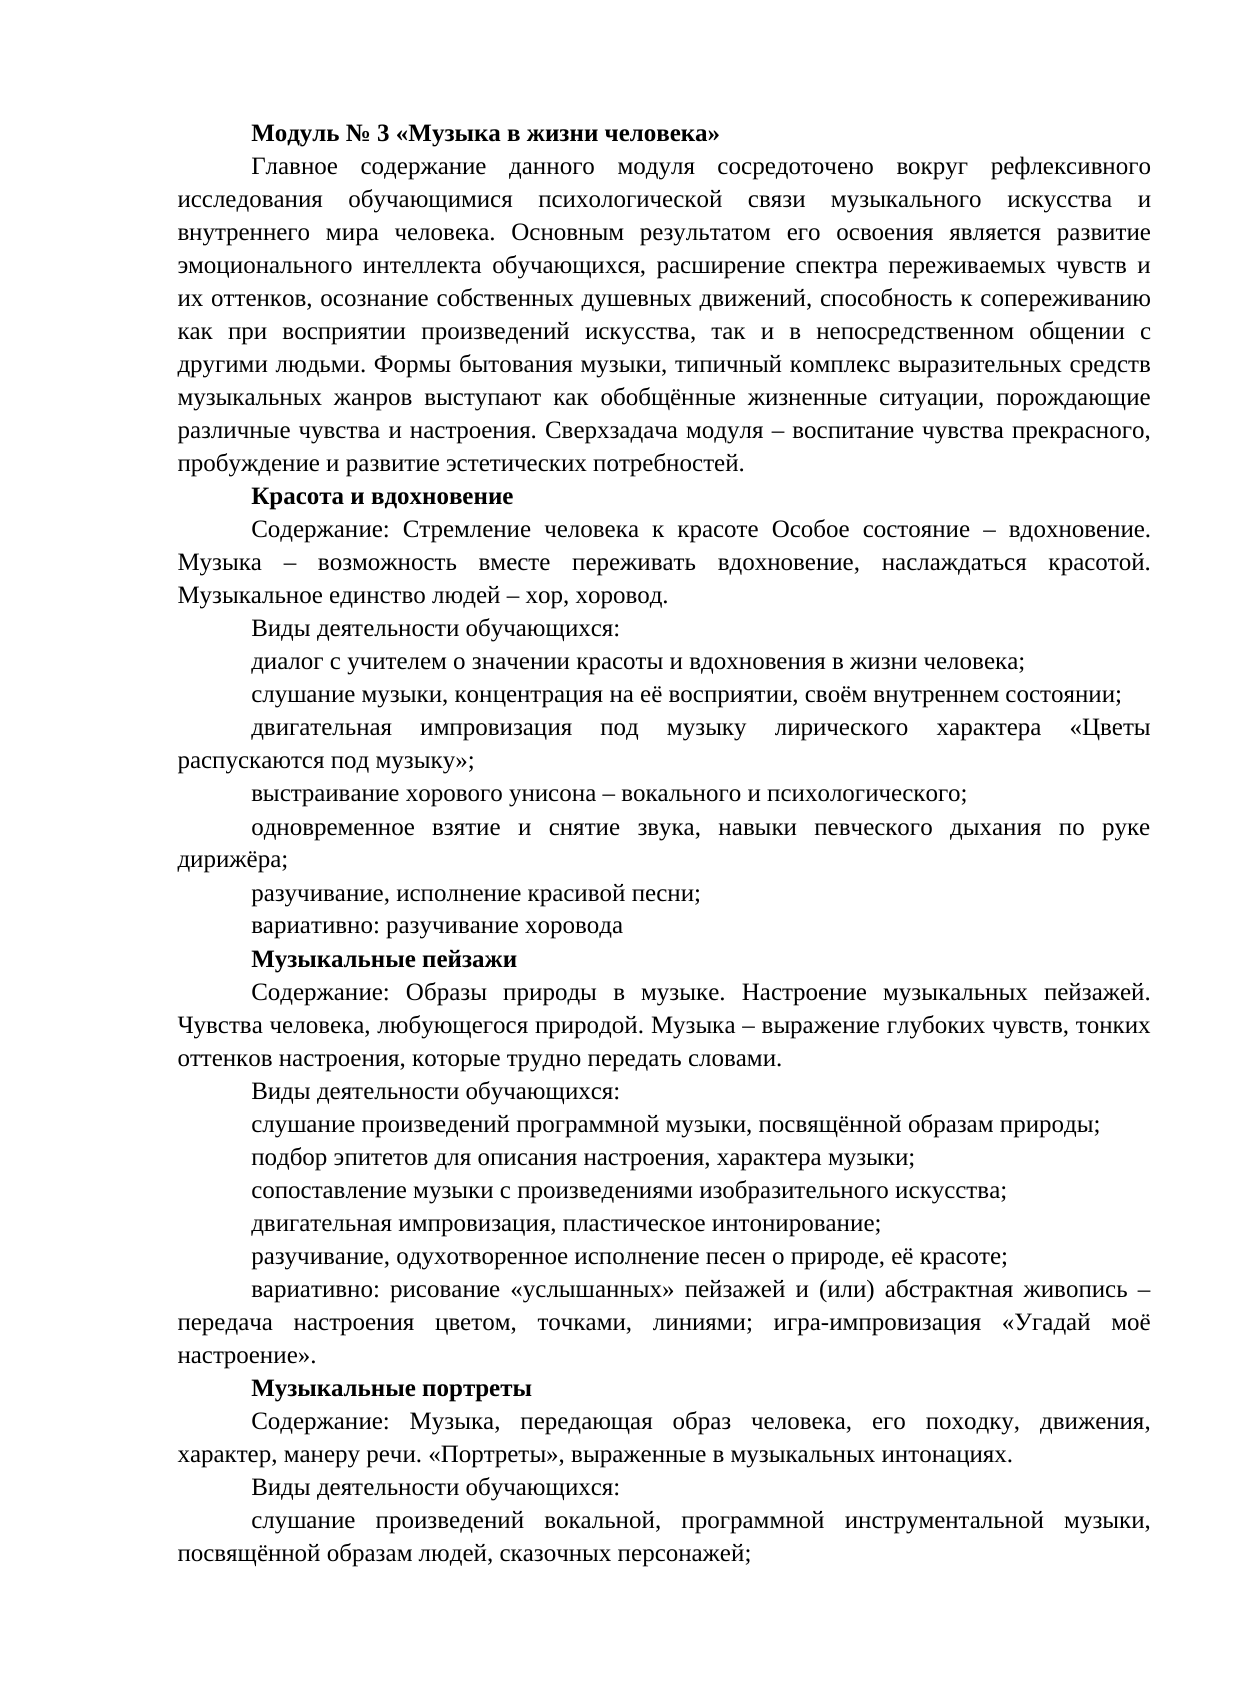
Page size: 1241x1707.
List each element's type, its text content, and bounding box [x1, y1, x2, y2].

text диалог с учителем о значении красоты и вдохновения в жизни человека; [177, 646, 1152, 675]
text слушание музыки, концентрация на её восприятии, своём внутреннем состоянии; [177, 679, 1152, 708]
text подбор эпитетов для описания настроения, характера музыки; [177, 1142, 1152, 1171]
text Модуль № 3 «Музыка в жизни человека» [177, 118, 1152, 147]
text Музыкальные пейзажи [177, 944, 1152, 972]
text выстраивание хорового унисона – вокального и психологического; [177, 778, 1152, 807]
text слушание произведений программной музыки, посвящённой образам природы; [177, 1109, 1152, 1137]
text Виды деятельности обучающихся: [177, 1472, 1152, 1501]
text Красота и вдохновение [177, 481, 1152, 510]
text сопоставление музыки с произведениями изобразительного искусства; [177, 1175, 1152, 1203]
text Содержание: Стремление человека к красоте Особое состояние – вдохновение. Музыка – возможность вместе переживать вдохновение, наслаждаться красотой. Музыкальное единство людей – хор, хоровод. [177, 514, 1152, 609]
text вариативно: рисование «услышанных» пейзажей и (или) абстрактная живопись – передача настроения цветом, точками, линиями; игра-импровизация «Угадай моё настроение». [177, 1274, 1152, 1369]
text разучивание, исполнение красивой песни; [177, 878, 1152, 906]
text Музыкальные портреты [177, 1373, 1152, 1402]
text разучивание, одухотворенное исполнение песен о природе, её красоте; [177, 1241, 1152, 1269]
text одновременное взятие и снятие звука, навыки певческого дыхания по руке дирижёра; [177, 812, 1152, 873]
text вариативно: разучивание хоровода [177, 911, 1152, 939]
text Содержание: Музыка, передающая образ человека, его походку, движения, характер, манеру речи. «Портреты», выраженные в музыкальных интонациях. [177, 1406, 1152, 1468]
text двигательная импровизация, пластическое интонирование; [177, 1208, 1152, 1237]
text Виды деятельности обучающихся: [177, 613, 1152, 642]
text Виды деятельности обучающихся: [177, 1076, 1152, 1104]
text Содержание: Образы природы в музыке. Настроение музыкальных пейзажей. Чувства человека, любующегося природой. Музыка – выражение глубоких чувств, тонких оттенков настроения, которые трудно передать словами. [177, 977, 1152, 1071]
text слушание произведений вокальной, программной инструментальной музыки, посвящённой образам людей, сказочных персонажей; [177, 1505, 1152, 1567]
text двигательная импровизация под музыку лирического характера «Цветы распускаются под музыку»; [177, 712, 1152, 774]
text Главное содержание данного модуля сосредоточено вокруг рефлексивного исследования обучающимися психологической связи музыкального искусства и внутреннего мира человека. Основным результатом его освоения является развитие эмоционального интеллекта обучающихся, расширение спектра переживаемых чувств и их оттенков, осознание собственных душевных движений, способность к сопереживанию как при восприятии произведений искусства, так и в непосредственном общении с другими людьми. Формы бытования музыки, типичный комплекс выразительных средств музыкальных жанров выступают как обобщённые жизненные ситуации, порождающие различные чувства и настроения. Сверхзадача модуля – воспитание чувства прекрасного, пробуждение и развитие эстетических потребностей. [177, 151, 1152, 477]
